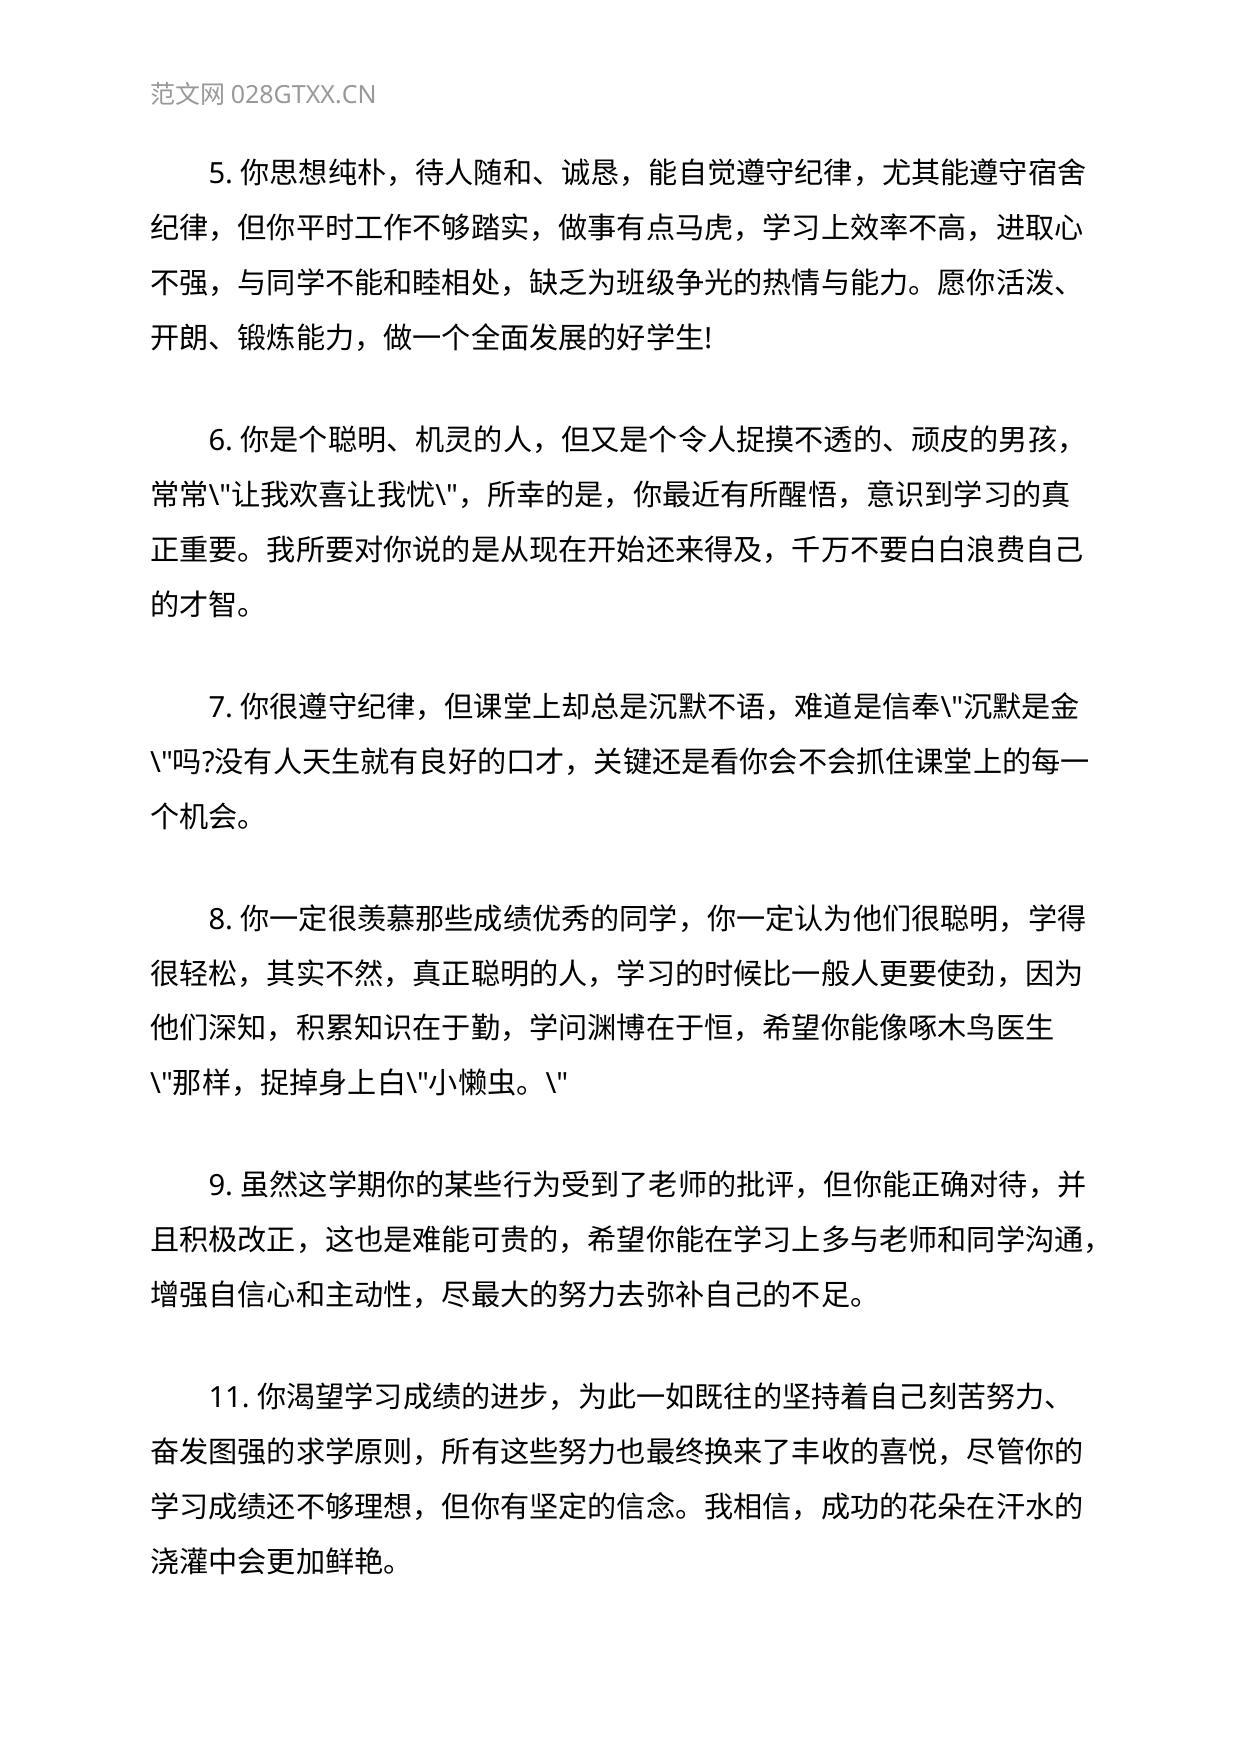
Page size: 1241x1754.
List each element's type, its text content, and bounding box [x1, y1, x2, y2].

text 11. 你渴望学习成绩的进步，为此一如既往的坚持着自己刻苦努力、奋发图强的求学原则，所有这些努力也最终换来了丰收的喜悦，尽管你的学习成绩还不够理想，但你有坚定的信念。我相信，成功的花朵在汗水的浇灌中会更加鲜艳。 [150, 1374, 1090, 1581]
text 5. 你思想纯朴，待人随和、诚恳，能自觉遵守纪律，尤其能遵守宿舍纪律，但你平时工作不够踏实，做事有点马虎，学习上效率不高，进取心不强，与同学不能和睦相处，缺乏为班级争光的热情与能力。愿你活泼、开朗、锻炼能力，做一个全面发展的好学生! [150, 150, 1090, 357]
text 9. 虽然这学期你的某些行为受到了老师的批评，但你能正确对待，并且积极改正，这也是难能可贵的，希望你能在学习上多与老师和同学沟通，增强自信心和主动性，尽最大的努力去弥补自己的不足。 [150, 1162, 1090, 1314]
text 7. 你很遵守纪律，但课堂上却总是沉默不语，难道是信奉\"沉默是金\"吗?没有人天生就有良好的口才，关键还是看你会不会抓住课堂上的每一个机会。 [150, 683, 1090, 836]
text 6. 你是个聪明、机灵的人，但又是个令人捉摸不透的、顽皮的男孩，常常\"让我欢喜让我忧\"，所幸的是，你最近有所醒悟，意识到学习的真正重要。我所要对你说的是从现在开始还来得及，千万不要白白浪费自己的才智。 [150, 417, 1090, 624]
text 8. 你一定很羡慕那些成绩优秀的同学，你一定认为他们很聪明，学得很轻松，其实不然，真正聪明的人，学习的时候比一般人更要使劲，因为他们深知，积累知识在于勤，学问渊博在于恒，希望你能像啄木鸟医生\"那样，捉掉身上白\"小懒虫。\" [150, 895, 1090, 1102]
